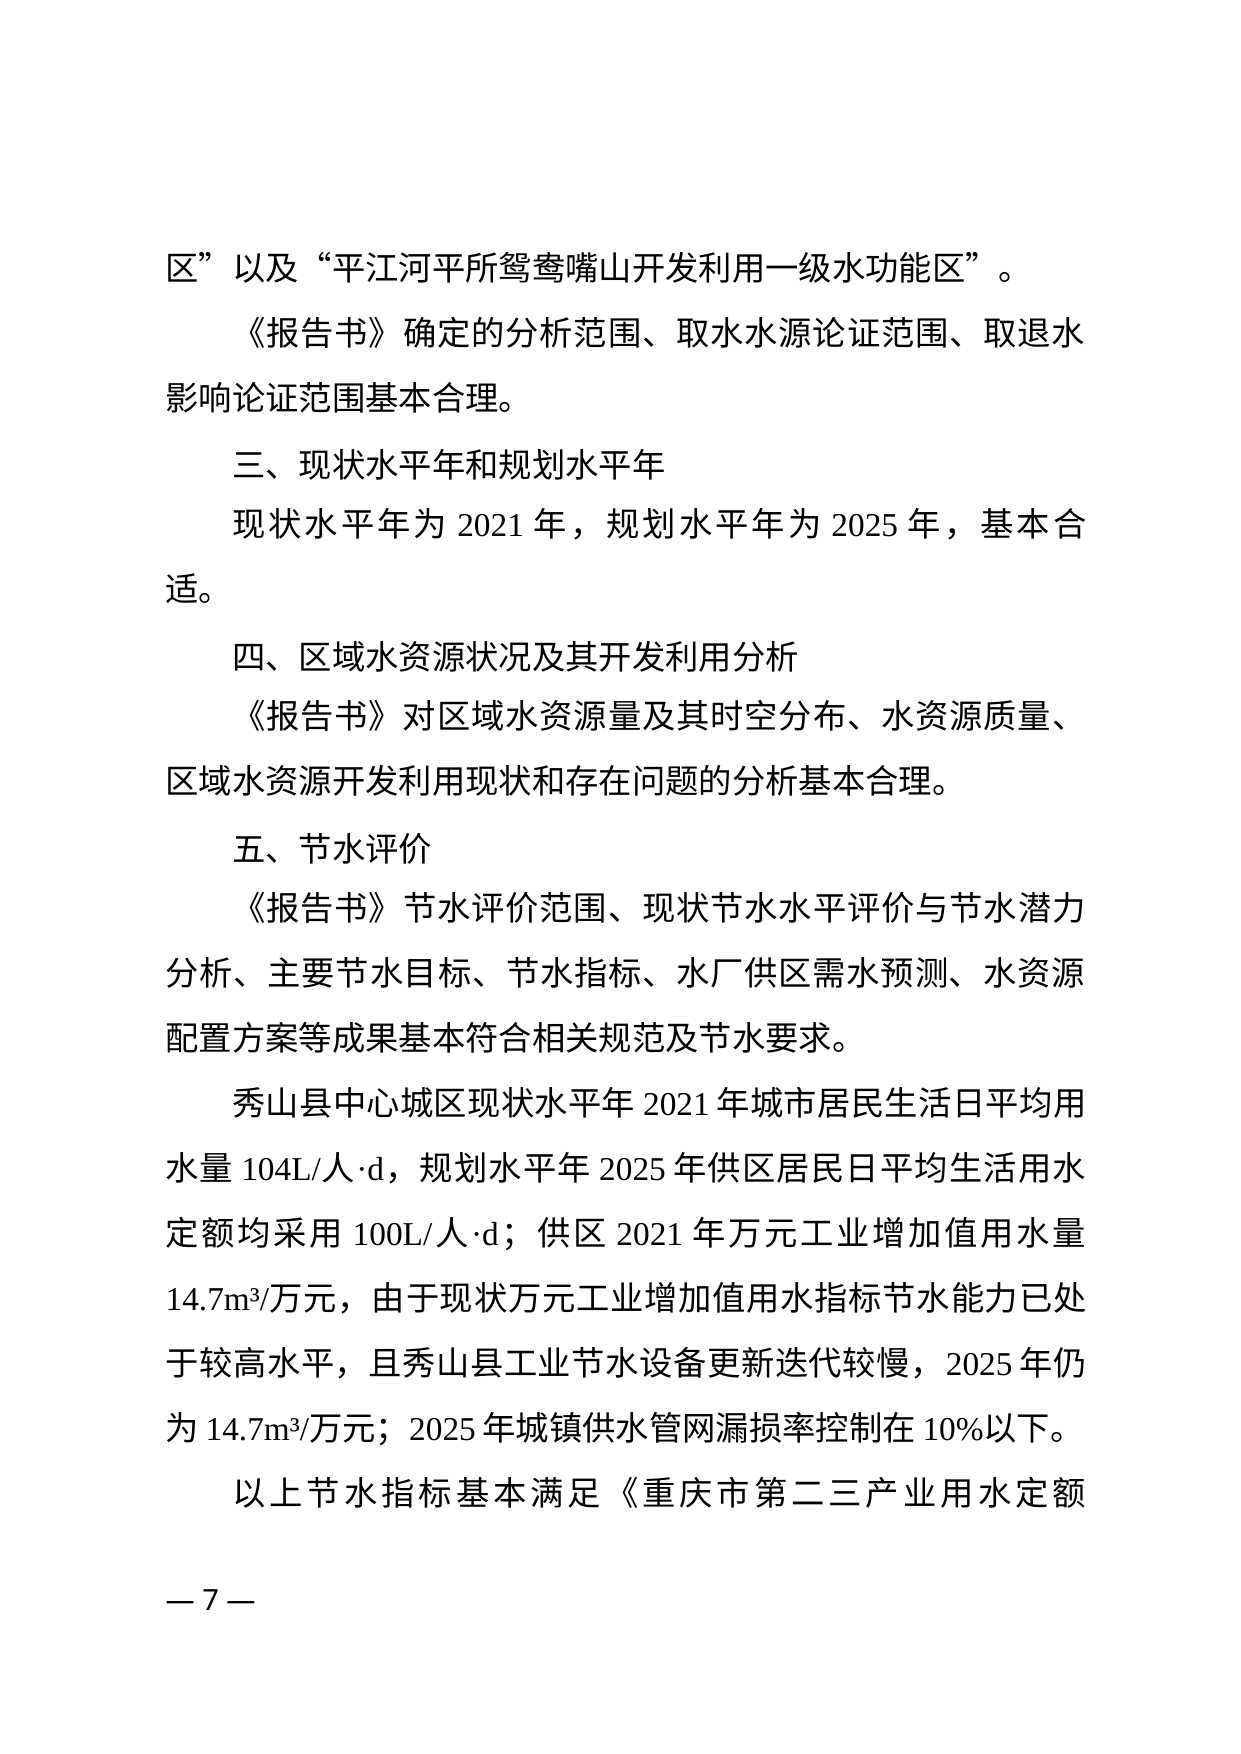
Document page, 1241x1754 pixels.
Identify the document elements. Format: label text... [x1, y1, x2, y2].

text 现状水平年为2021年，规划水平年为2025年，基本合适。 [165, 490, 1087, 620]
text 秀山县中心城区现状水平年2021年城市居民生活日平均用水量104L/人·d，规划水平年2025年供区居民日平均生活用水定额均采用100L/人·d；供区2021年万元工业增加值用水量14.7m³/万元，由于现状万元工业增加值用水指标节水能力已处于较高水平，且秀山县工业节水设备更新迭代较慢，2025年仍为14.7m³/万元；2025年城镇供水管网漏损率控制在10%以下。 [165, 1068, 1087, 1458]
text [165, 1458, 1087, 1523]
text 三、现状水平年和规划水平年 [165, 428, 1087, 490]
text 《报告书》对区域水资源量及其时空分布、水资源质量、区域水资源开发利用现状和存在问题的分析基本合理。 [165, 682, 1087, 812]
text 《报告书》节水评价范围、现状节水水平评价与节水潜力分析、主要节水目标、节水指标、水厂供区需水预测、水资源配置方案等成果基本符合相关规范及节水要求。 [165, 873, 1087, 1068]
text 四、区域水资源状况及其开发利用分析 [165, 620, 1087, 682]
text 《报告书》确定的分析范围、取水水源论证范围、取退水影响论证范围基本合理。 [165, 298, 1087, 428]
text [165, 233, 1087, 298]
text 五、节水评价 [165, 812, 1087, 873]
